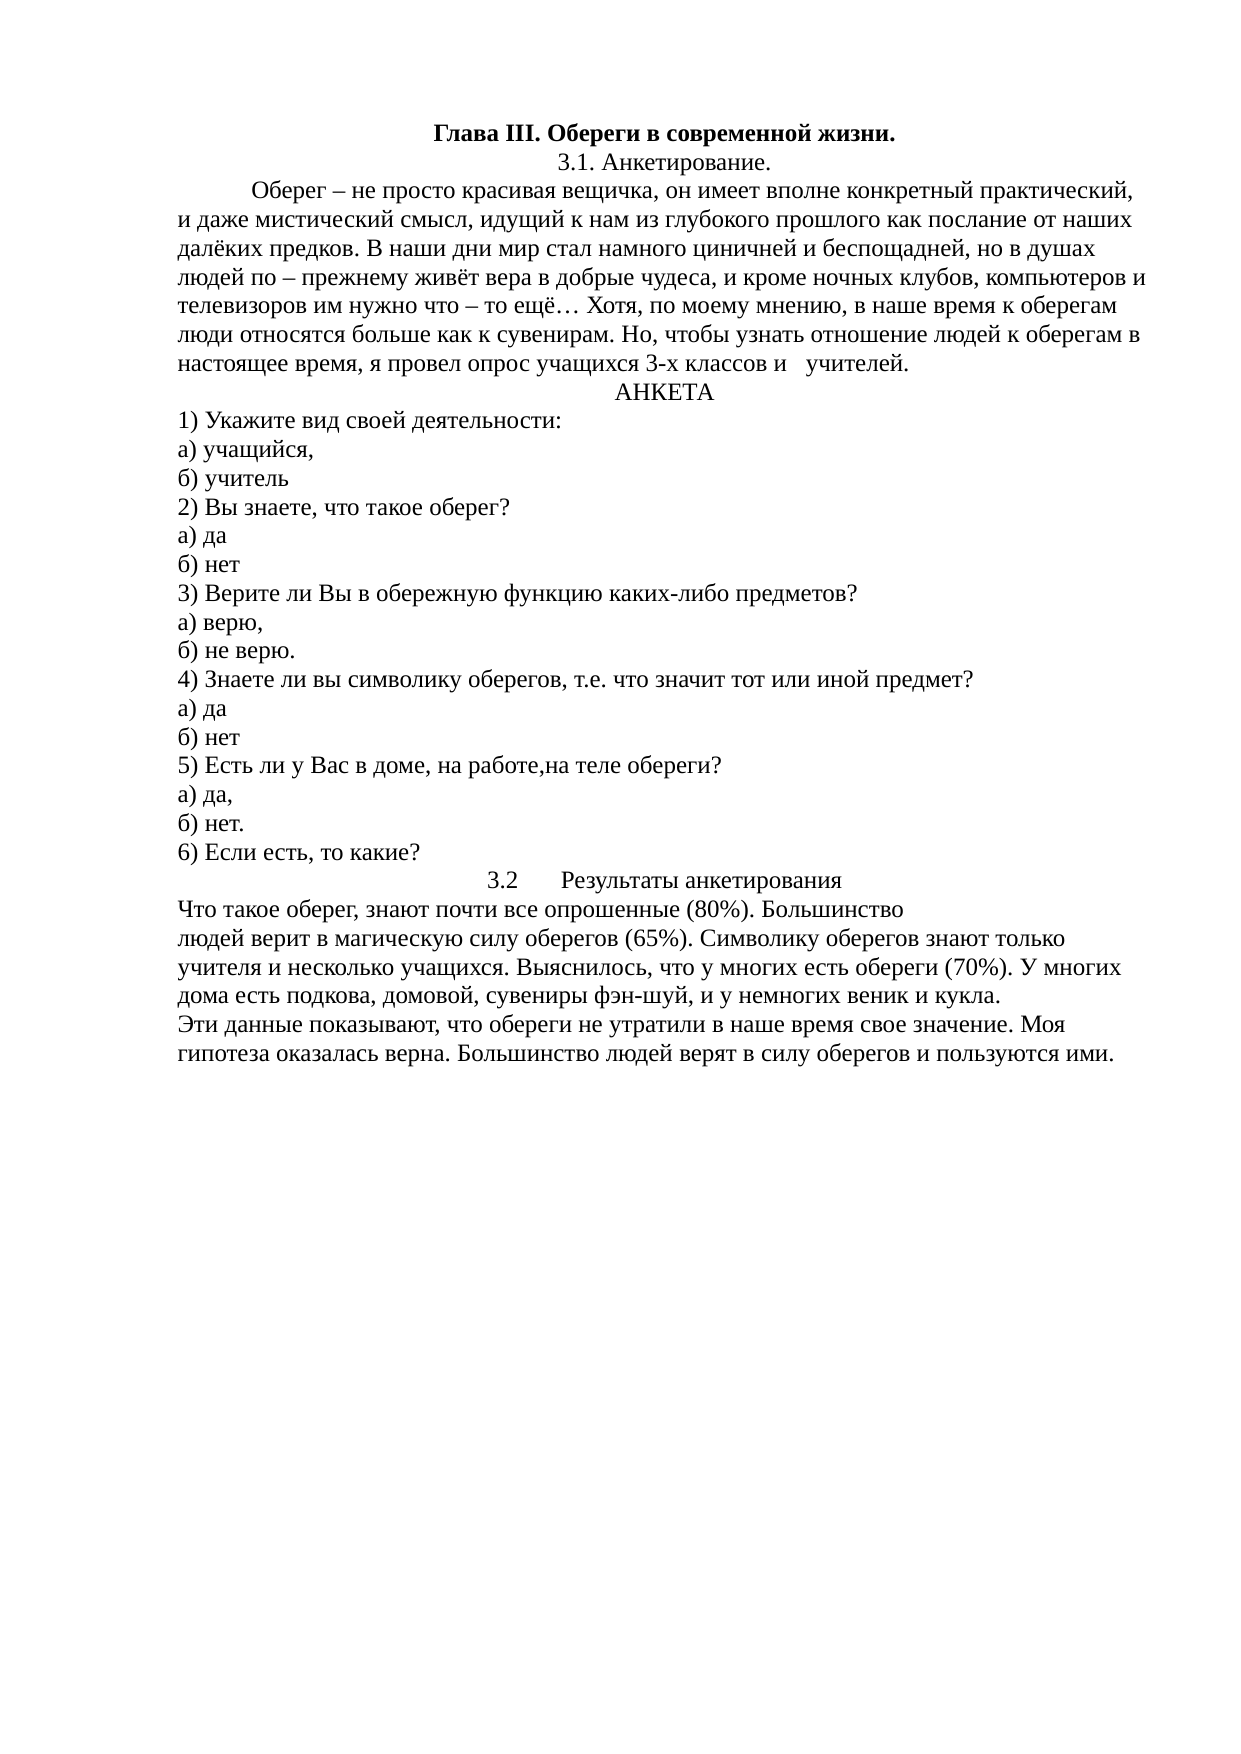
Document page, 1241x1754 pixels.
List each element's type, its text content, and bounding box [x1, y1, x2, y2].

text 3) Верите ли Вы в обережную функцию каких-либо предметов? [177, 578, 1152, 607]
text людей верит в магическую силу оберегов (65%). Символику оберегов знают только учителя и несколько учащихся. Выяснилось, что у многих есть обереги (70%). У многих дома есть подкова, домовой, сувениры фэн-шуй, и у немногих веник и кукла. [177, 923, 1152, 1009]
text 6) Если есть, то какие? [177, 837, 1152, 866]
text 3.1. Анкетирование. [177, 147, 1152, 176]
text 5) Есть ли у Вас в доме, на работе,на теле обереги? [177, 751, 1152, 779]
text Эти данные показывают, что обереги не утратили в наше время свое значение. Моя гипотеза оказалась верна. Большинство людей верят в силу оберегов и пользуются ими. [177, 1009, 1152, 1067]
text 1) Укажите вид своей деятельности: [177, 406, 1152, 434]
text 4) Знаете ли вы символику оберегов, т.е. что значит тот или иной предмет? [177, 664, 1152, 693]
text АНКЕТА [177, 377, 1152, 406]
list Результаты анкетирования [177, 866, 1152, 894]
text Глава III. Обереги в современной жизни. [177, 118, 1152, 147]
text б) нет [177, 549, 1152, 578]
text а) верю, [177, 607, 1152, 636]
text а) да [177, 693, 1152, 722]
text а) учащийся, [177, 434, 1152, 463]
text б) нет. [177, 808, 1152, 837]
text б) нет [177, 722, 1152, 751]
text Оберег – не просто красивая вещичка, он имеет вполне конкретный практический, и даже мистический смысл, идущий к нам из глубокого прошлого как послание от наших далёких предков. В наши дни мир стал намного циничней и беспощадней, но в душах людей по – прежнему живёт вера в добрые чудеса, и кроме ночных клубов, компьютеров и телевизоров им нужно что – то ещё… Хотя, по моему мнению, в наше время к оберегам люди относятся больше как к сувенирам. Но, чтобы узнать отношение людей к оберегам в настоящее время, я провел опрос учащихся 3-х классов и учителей. [177, 176, 1152, 377]
text 2) Вы знаете, что такое оберег? [177, 492, 1152, 521]
text б) не верю. [177, 636, 1152, 664]
text а) да, [177, 779, 1152, 808]
text а) да [177, 521, 1152, 549]
text б) учитель [177, 463, 1152, 492]
text Что такое оберег, знают почти все опрошенные (80%). Большинство [177, 894, 1152, 923]
